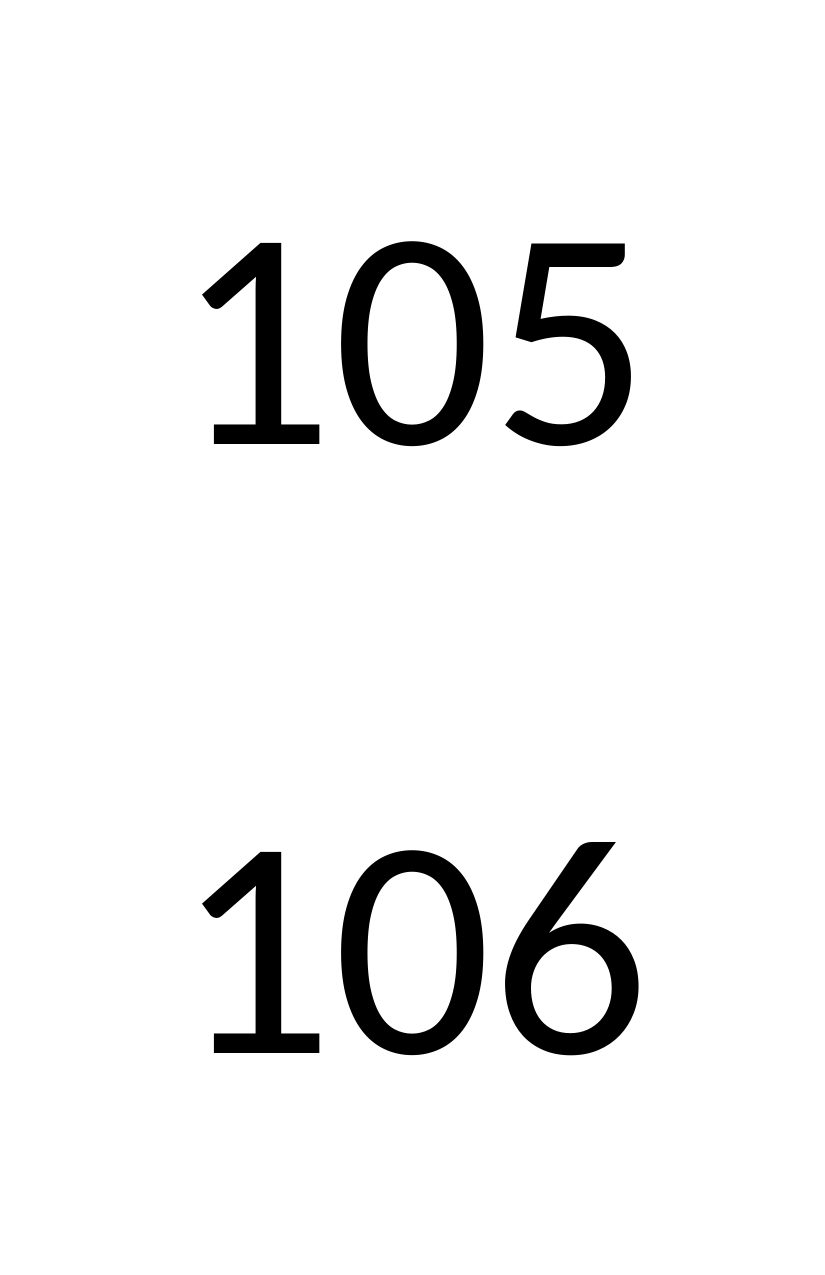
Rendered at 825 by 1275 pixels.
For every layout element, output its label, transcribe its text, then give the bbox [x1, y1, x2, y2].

text 106 [75, 750, 750, 1132]
text 105 [75, 141, 750, 522]
